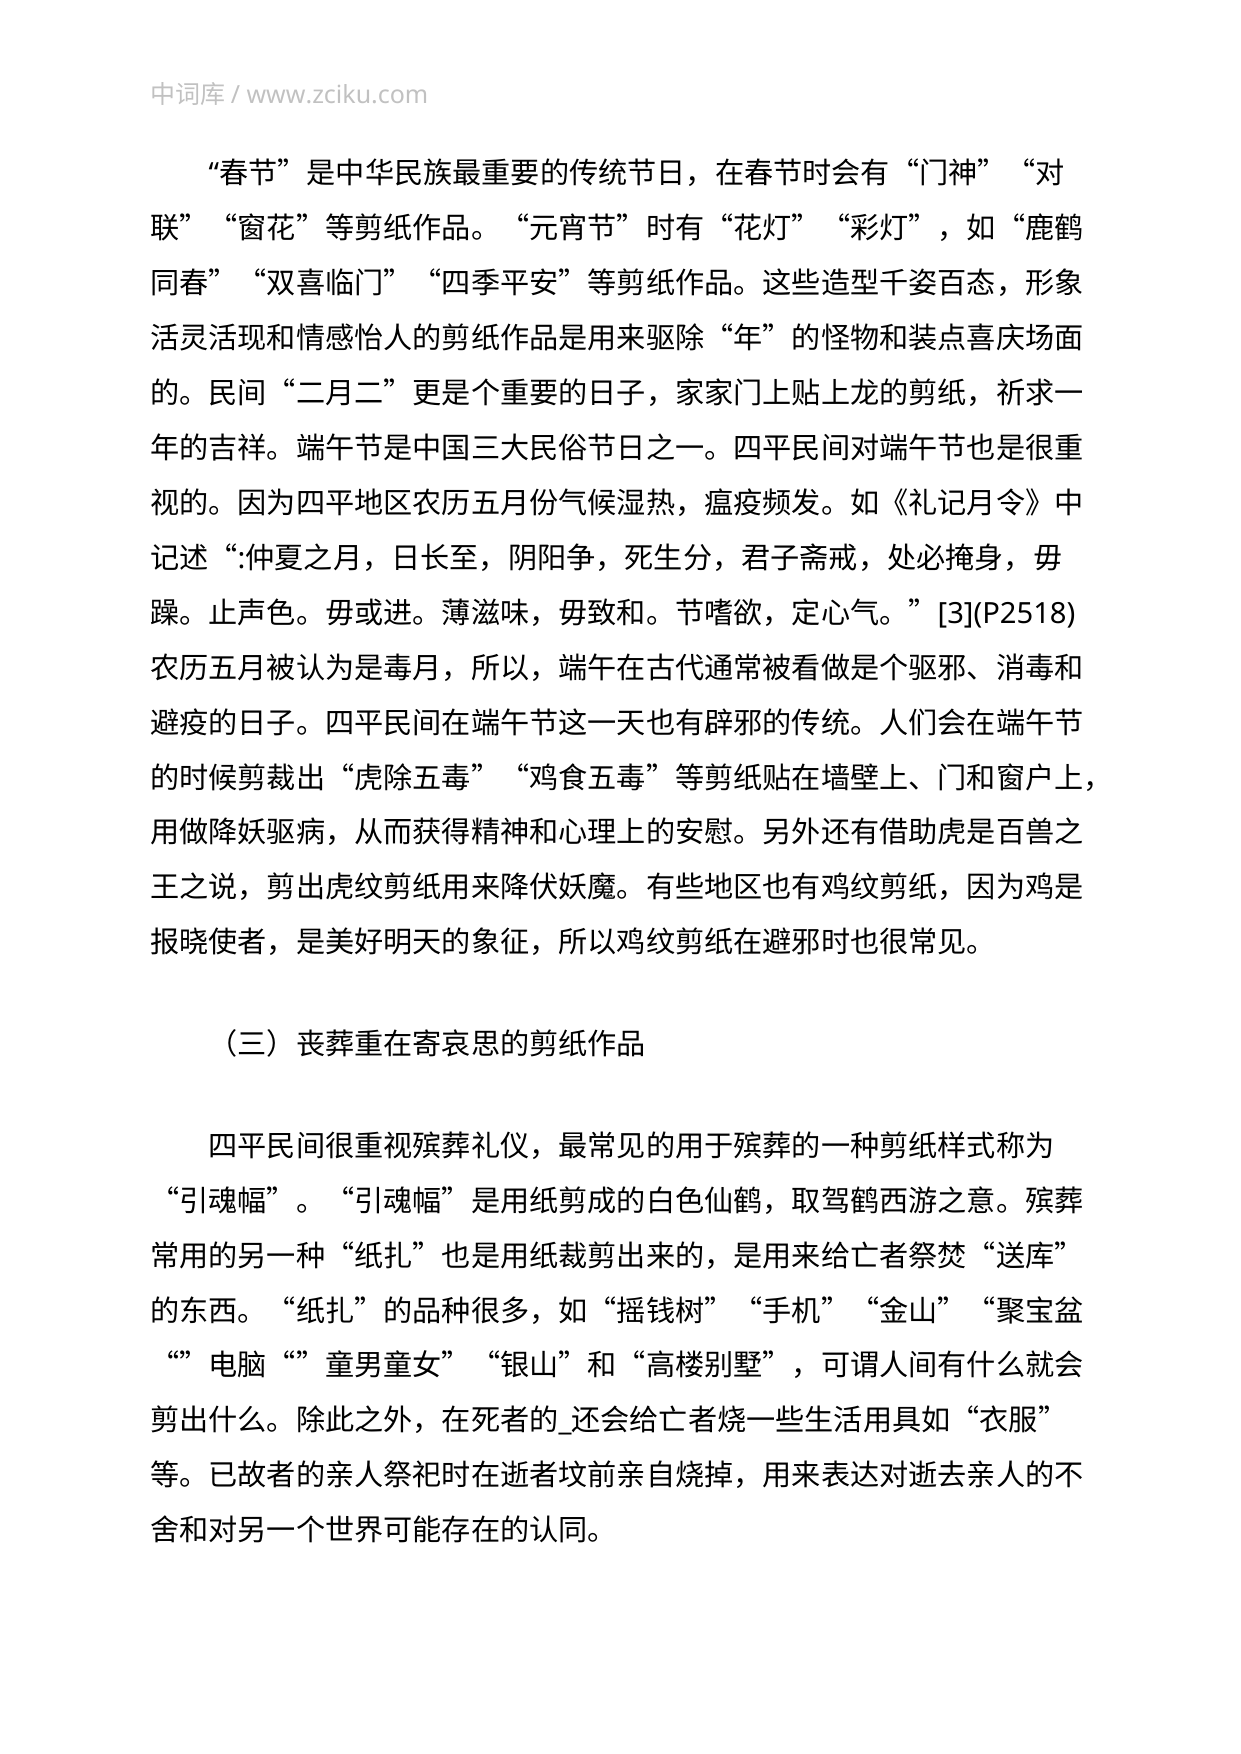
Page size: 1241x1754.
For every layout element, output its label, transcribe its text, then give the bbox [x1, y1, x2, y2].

text （三）丧葬重在寄哀思的剪纸作品 [150, 1021, 1090, 1063]
text “春节”是中华民族最重要的传统节日，在春节时会有“门神”“对联”“窗花”等剪纸作品。“元宵节”时有“花灯”“彩灯”，如“鹿鹤同春”“双喜临门”“四季平安”等剪纸作品。这些造型千姿百态，形象活灵活现和情感怡人的剪纸作品是用来驱除“年”的怪物和装点喜庆场面的。民间“二月二”更是个重要的日子，家家门上贴上龙的剪纸，祈求一年的吉祥。端午节是中国三大民俗节日之一。四平民间对端午节也是很重视的。因为四平地区农历五月份气候湿热，瘟疫频发。如《礼记月令》中记述“:仲夏之月，日长至，阴阳争，死生分，君子斋戒，处必掩身，毋躁。止声色。毋或进。薄滋味，毋致和。节嗜欲，定心气。”[3](P2518)农历五月被认为是毒月，所以，端午在古代通常被看做是个驱邪、消毒和避疫的日子。四平民间在端午节这一天也有辟邪的传统。人们会在端午节的时候剪裁出“虎除五毒”“鸡食五毒”等剪纸贴在墙壁上、门和窗户上，用做降妖驱病，从而获得精神和心理上的安慰。另外还有借助虎是百兽之王之说，剪出虎纹剪纸用来降伏妖魔。有些地区也有鸡纹剪纸，因为鸡是报晓使者，是美好明天的象征，所以鸡纹剪纸在避邪时也很常见。 [150, 150, 1090, 961]
text 四平民间很重视殡葬礼仪，最常见的用于殡葬的一种剪纸样式称为“引魂幅”。“引魂幅”是用纸剪成的白色仙鹤，取驾鹤西游之意。殡葬常用的另一种“纸扎”也是用纸裁剪出来的，是用来给亡者祭焚“送库”的东西。“纸扎”的品种很多，如“摇钱树”“手机”“金山”“聚宝盆“”电脑“”童男童女”“银山”和“高楼别墅”，可谓人间有什么就会剪出什么。除此之外，在死者的_还会给亡者烧一些生活用具如“衣服”等。已故者的亲人祭祀时在逝者坟前亲自烧掉，用来表达对逝去亲人的不舍和对另一个世界可能存在的认同。 [150, 1122, 1090, 1549]
